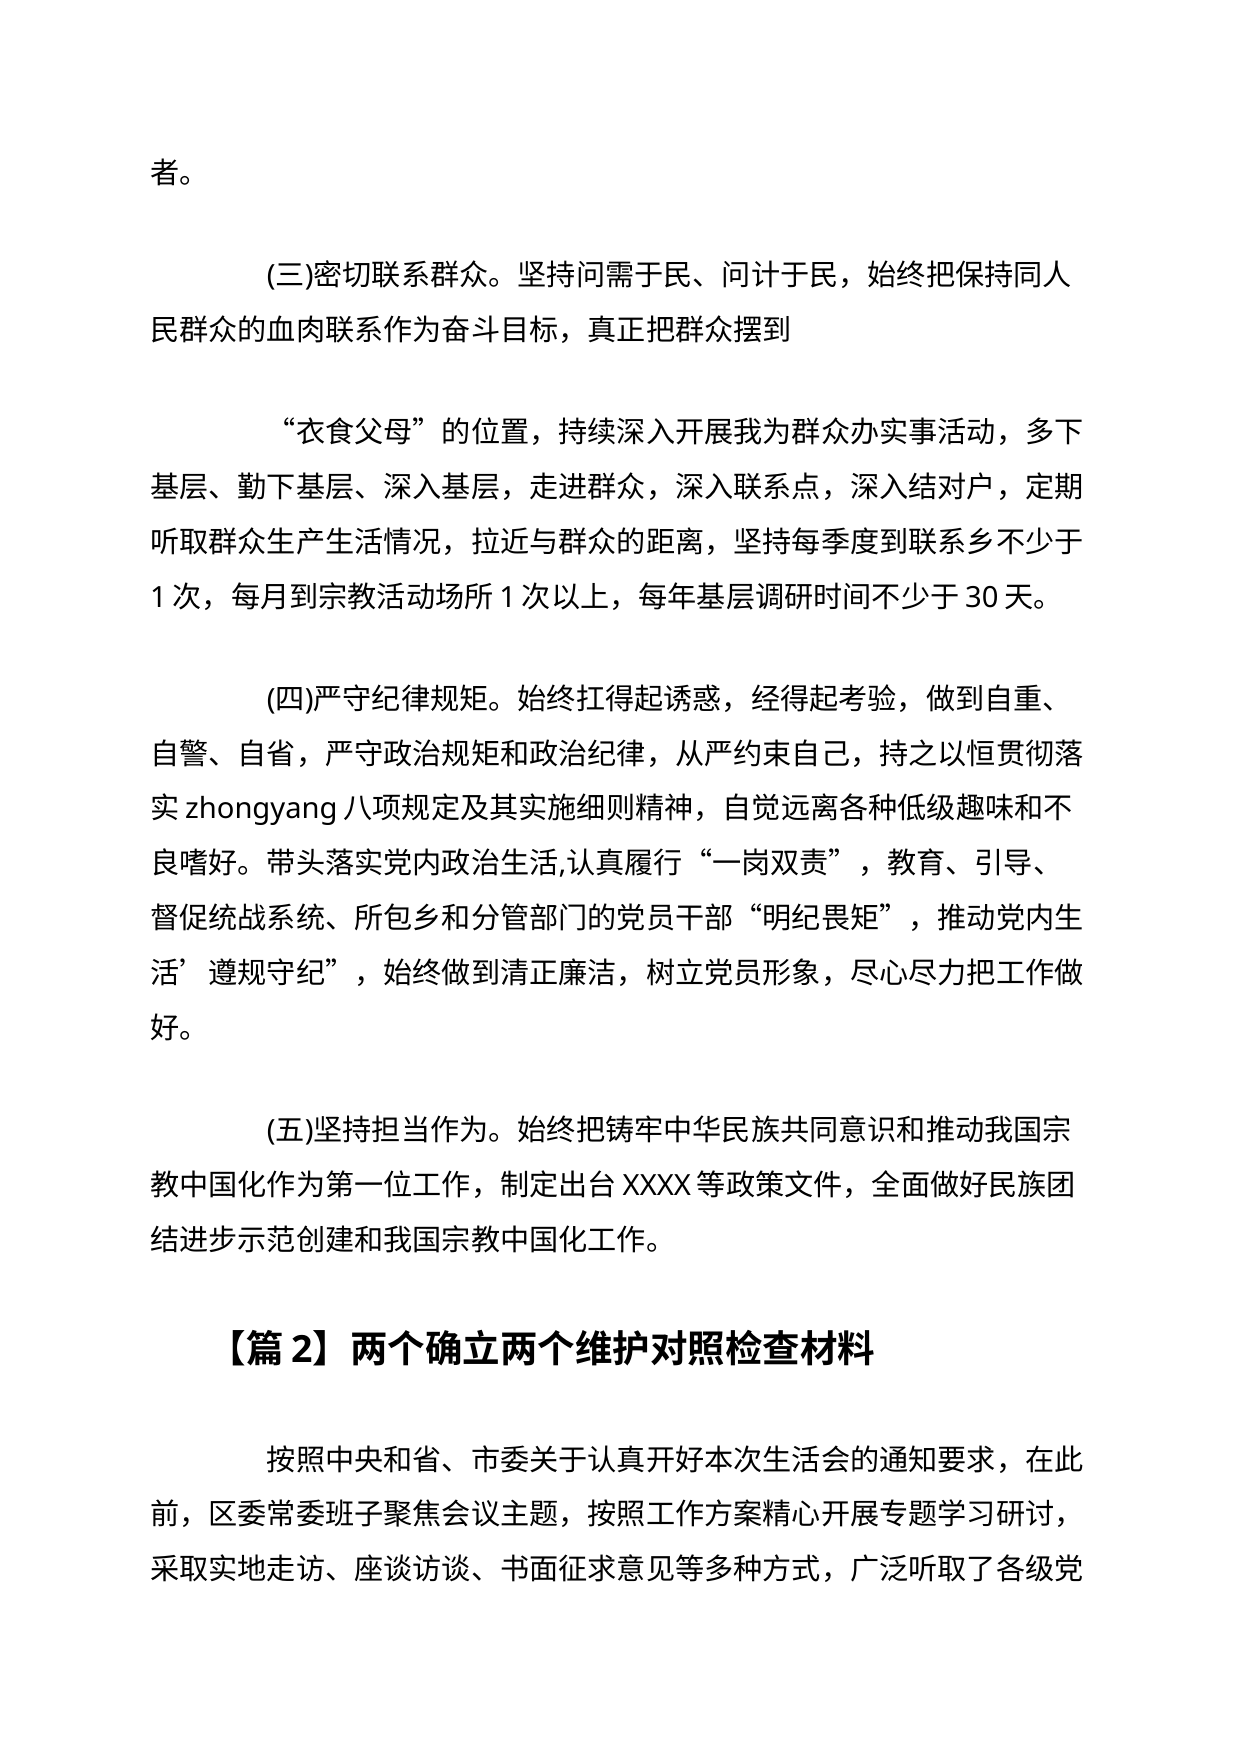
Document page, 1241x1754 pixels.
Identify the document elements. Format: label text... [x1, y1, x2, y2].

text (四)严守纪律规矩。始终扛得起诱惑，经得起考验，做到自重、自警、自省，严守政治规矩和政治纪律，从严约束自己，持之以恒贯彻落实zhongyang八项规定及其实施细则精神，自觉远离各种低级趣味和不良嗜好。带头落实党内政治生活,认真履行“一岗双责”，教育、引导、督促统战系统、所包乡和分管部门的党员干部“明纪畏矩”，推动党内生活’遵规守纪”，始终做到清正廉洁，树立党员形象，尽心尽力把工作做好。 [150, 675, 1090, 1047]
text “衣食父母”的位置，持续深入开展我为群众办实事活动，多下基层、勤下基层、深入基层，走进群众，深入联系点，深入结对户，定期听取群众生产生活情况，拉近与群众的距离，坚持每季度到联系乡不少于1次，每月到宗教活动场所1次以上，每年基层调研时间不少于30天。 [150, 408, 1090, 616]
text (五)坚持担当作为。始终把铸牢中华民族共同意识和推动我国宗教中国化作为第一位工作，制定出台XXXX等政策文件，全面做好民族团结进步示范创建和我国宗教中国化工作。 [150, 1107, 1090, 1259]
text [150, 150, 1090, 192]
text (三)密切联系群众。坚持问需于民、问计于民，始终把保持同人民群众的血肉联系作为奋斗目标，真正把群众摆到 [150, 252, 1090, 349]
text 【篇2】两个确立两个维护对照检查材料 [150, 1318, 1090, 1373]
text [150, 1436, 1090, 1588]
